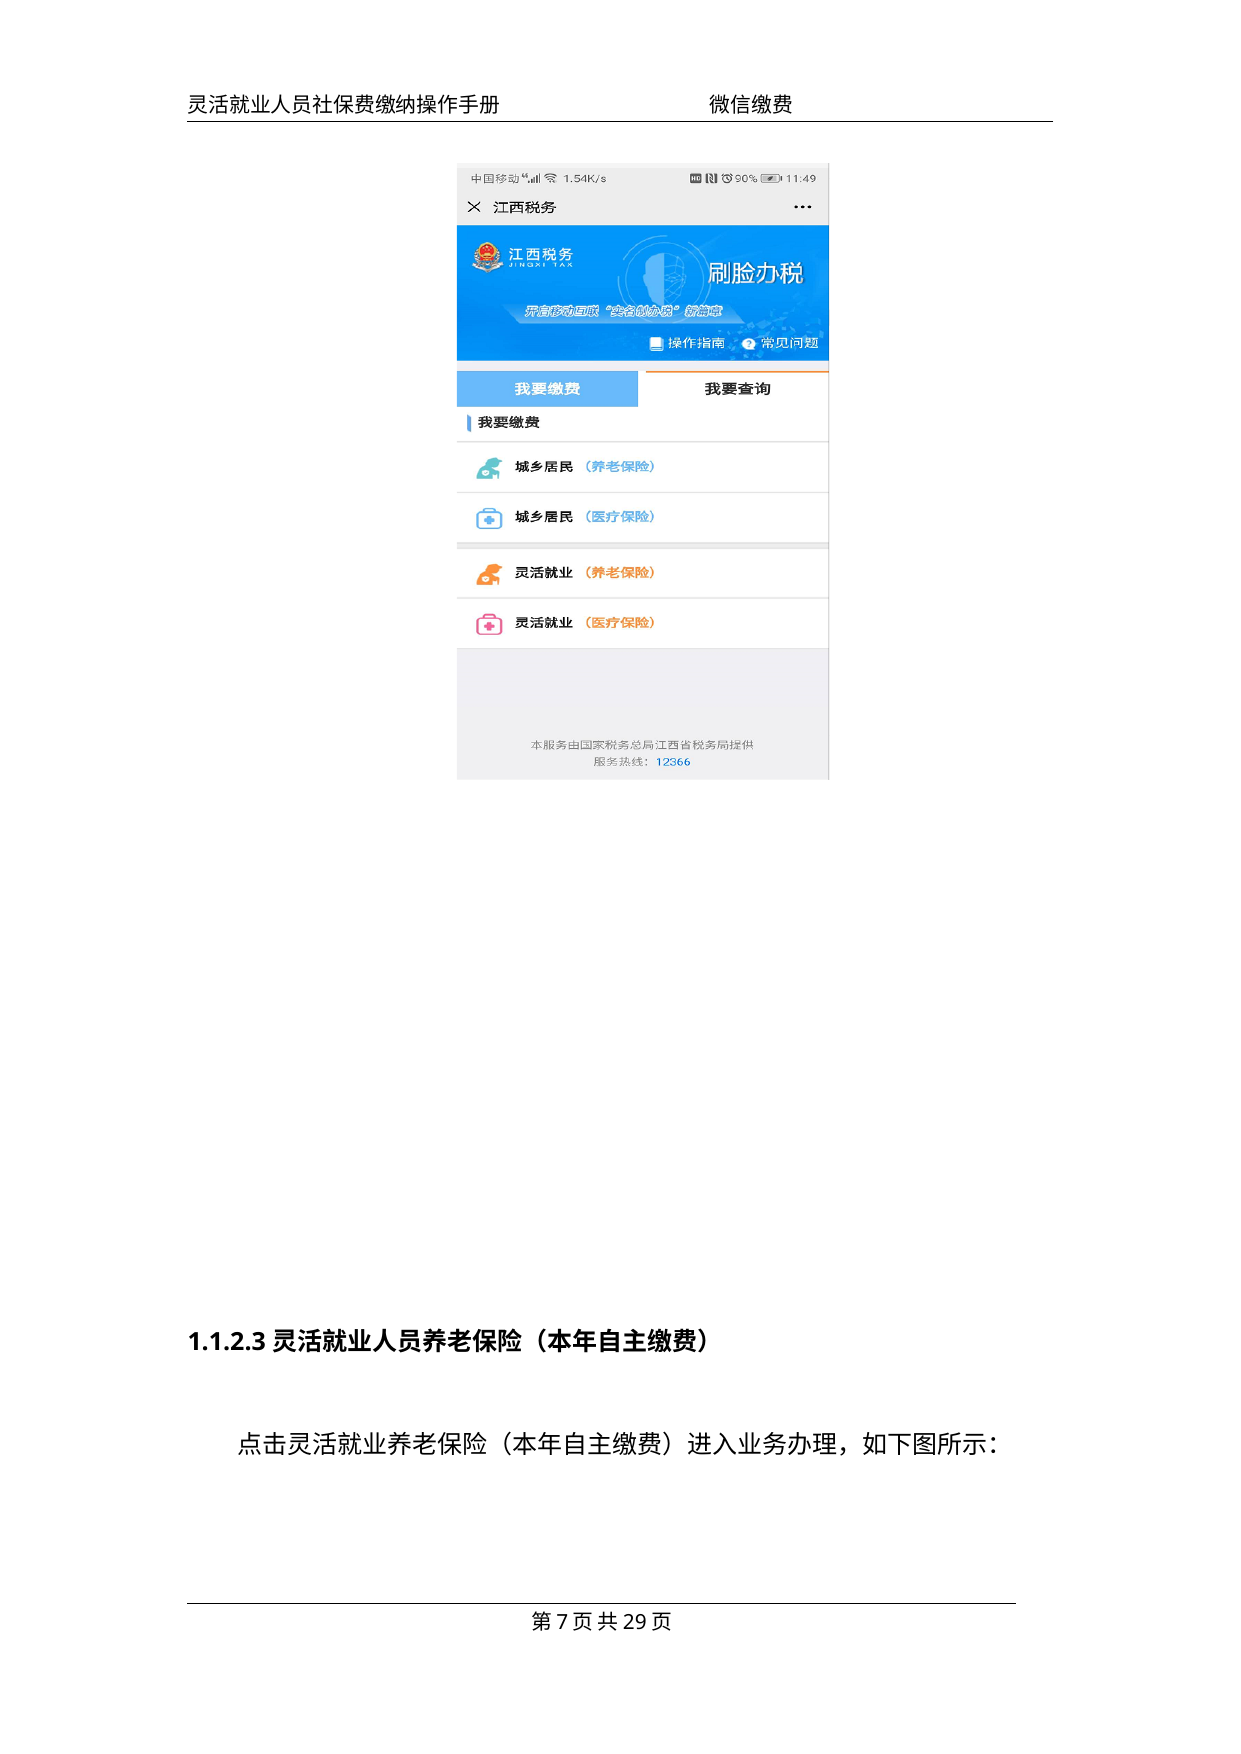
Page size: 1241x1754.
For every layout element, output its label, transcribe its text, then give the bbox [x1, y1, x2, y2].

text 点击灵活就业养老保险（本年自主缴费）进入业务办理，如下图所示： [187, 1408, 1053, 1476]
picture [456, 163, 830, 780]
subtitle 1.1.2.3 灵活就业人员养老保险（本年自主缴费） [187, 1306, 1053, 1373]
